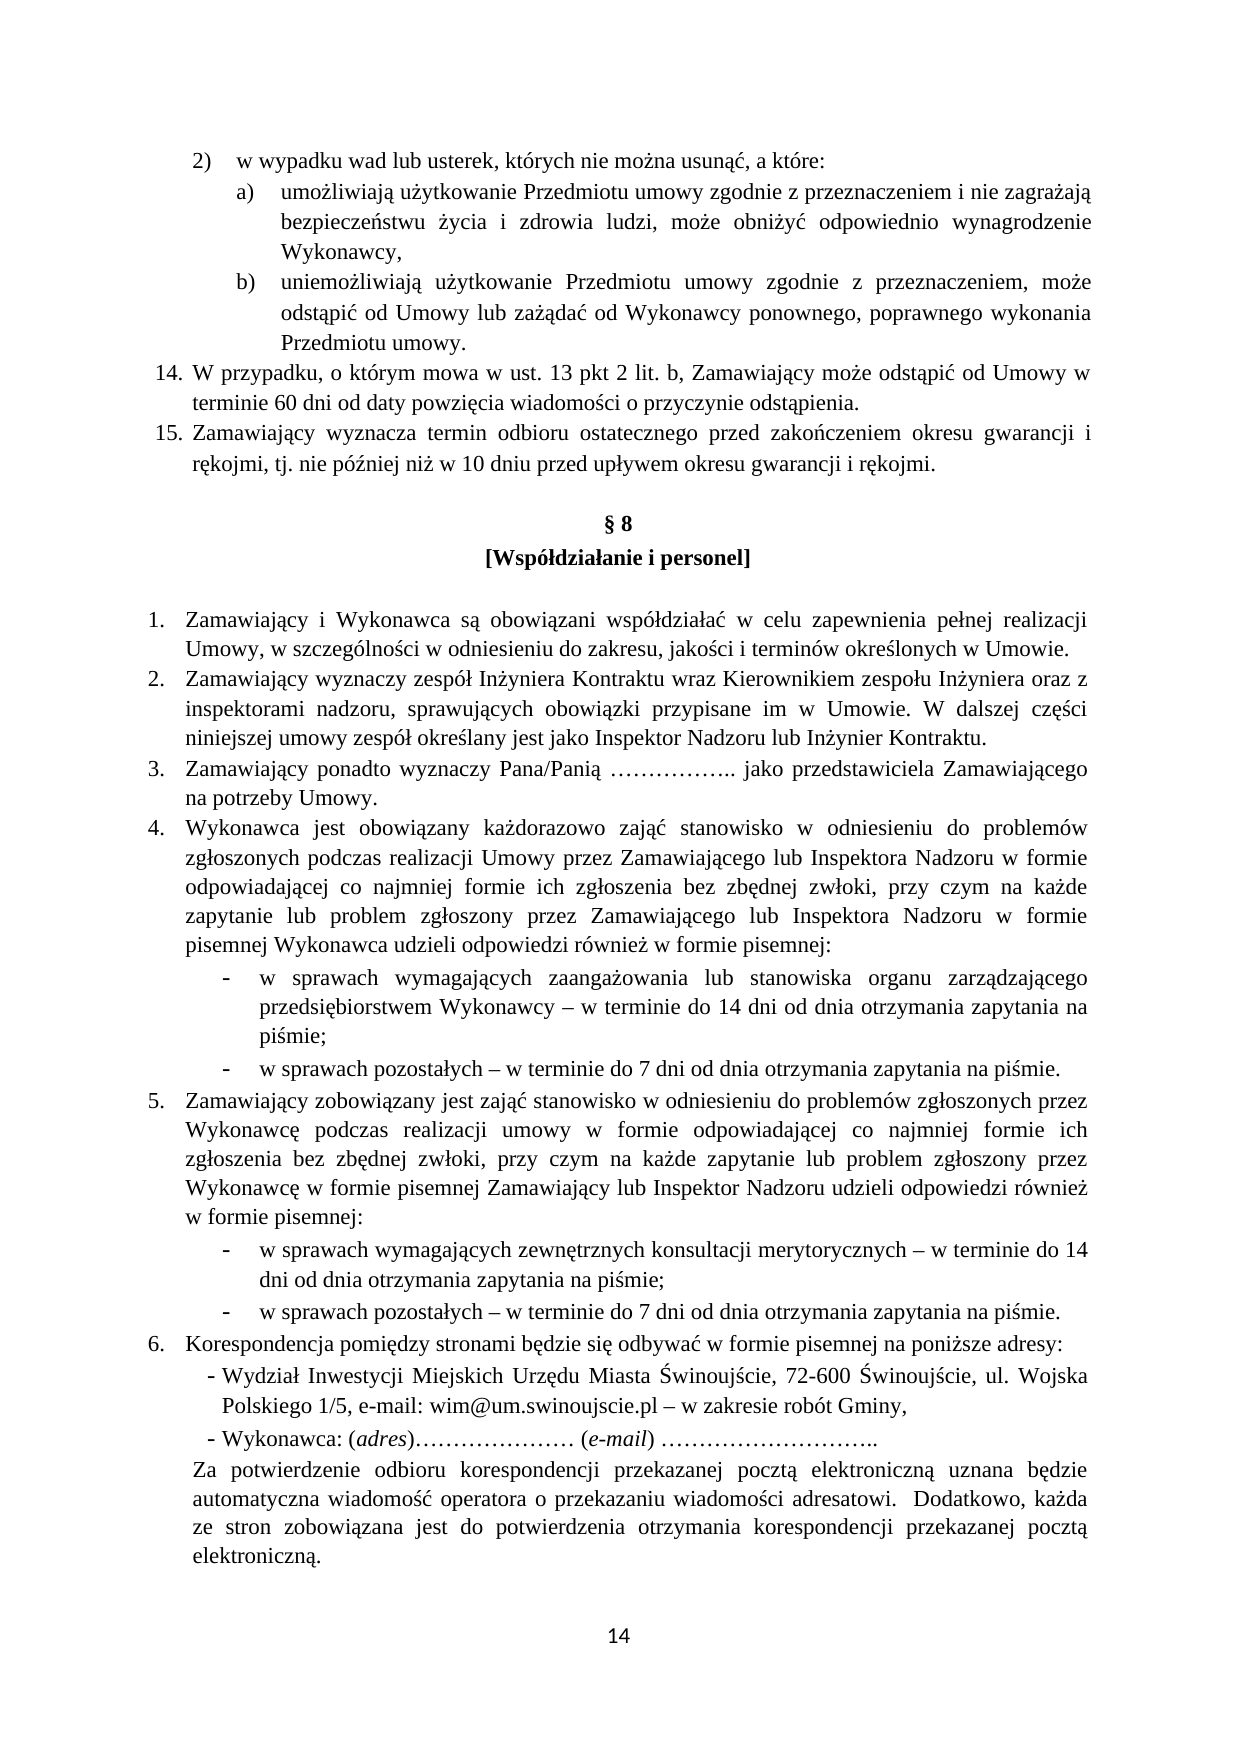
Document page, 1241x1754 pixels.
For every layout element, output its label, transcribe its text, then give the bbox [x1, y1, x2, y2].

list Wydział Inwestycji Miejskich Urzędu Miasta Świnoujście, 72-600 Świnoujście, ul. Wojska Polskiego 1/5, e-mail: wim@um.swinoujscie.pl – w zakresie robót Gminy, [207, 1361, 1089, 1418]
list uniemożliwiają użytkowanie Przedmiotu umowy zgodnie z przeznaczeniem, może odstąpić od Umowy lub zażądać od Wykonawcy ponownego, poprawnego wykonania Przedmiotu umowy. [236, 268, 1093, 355]
list Wykonawca: (adres)………………… (e-mail) ……………………….. [207, 1423, 1089, 1452]
list Korespondencja pomiędzy stronami będzie się odbywać w formie pisemnej na poniższe adresy: [148, 1330, 1089, 1356]
list umożliwiają użytkowanie Przedmiotu umowy zgodnie z przeznaczeniem i nie zagrażają bezpieczeństwu życia i zdrowia ludzi, może obniżyć odpowiednio wynagrodzenie Wykonawcy, [236, 178, 1093, 264]
text § 8 [188, 510, 1048, 537]
text Za potwierdzenie odbioru korespondencji przekazanej pocztą elektroniczną uznana będzie automatyczna wiadomość operatora o przekazaniu wiadomości adresatowi. Dodatkowo, każda ze stron zobowiązana jest do potwierdzenia otrzymania korespondencji przekazanej pocztą elektroniczną. [192, 1456, 1089, 1568]
list w sprawach pozostałych – w terminie do 7 dni od dnia otrzymania zapytania na piśmie. [222, 1053, 1089, 1082]
list w sprawach wymagających zewnętrznych konsultacji merytorycznych – w terminie do 14 dni od dnia otrzymania zapytania na piśmie; [222, 1234, 1089, 1292]
list W przypadku, o którym mowa w ust. 13 pkt 2 lit. b, Zamawiający może odstąpić od Umowy w terminie 60 dni od daty powzięcia wiadomości o przyczynie odstąpienia. [154, 359, 1093, 416]
list Zamawiający wyznacza termin odbioru ostatecznego przed zakończeniem okresu gwarancji i rękojmi, tj. nie później niż w 10 dniu przed upływem okresu gwarancji i rękojmi. [154, 419, 1093, 476]
list Zamawiający wyznaczy zespół Inżyniera Kontraktu wraz Kierownikiem zespołu Inżyniera oraz z inspektorami nadzoru, sprawujących obowiązki przypisane im w Umowie. W dalszej części niniejszej umowy zespół określany jest jako Inspektor Nadzoru lub Inżynier Kontraktu. [148, 666, 1089, 750]
list Zamawiający zobowiązany jest zająć stanowisko w odniesieniu do problemów zgłoszonych przez Wykonawcę podczas realizacji umowy w formie odpowiadającej co najmniej formie ich zgłoszenia bez zbędnej zwłoki, przy czym na każde zapytanie lub problem zgłoszony przez Wykonawcę w formie pisemnej Zamawiający lub Inspektor Nadzoru udzieli odpowiedzi również w formie pisemnej: [148, 1087, 1089, 1230]
list Zamawiający ponadto wyznaczy Pana/Panią …………….. jako przedstawiciela Zamawiającego na potrzeby Umowy. [148, 754, 1089, 810]
text [Współdziałanie i personel] [188, 544, 1048, 570]
list Zamawiający i Wykonawca są obowiązani współdziałać w celu zapewnienia pełnej realizacji Umowy, w szczególności w odniesieniu do zakresu, jakości i terminów określonych w Umowie. [148, 606, 1089, 661]
list w wypadku wad lub usterek, których nie można usunąć, a które: [192, 148, 1093, 174]
list w sprawach pozostałych – w terminie do 7 dni od dnia otrzymania zapytania na piśmie. [222, 1296, 1089, 1325]
list Wykonawca jest obowiązany każdorazowo zająć stanowisko w odniesieniu do problemów zgłoszonych podczas realizacji Umowy przez Zamawiającego lub Inspektora Nadzoru w formie odpowiadającej co najmniej formie ich zgłoszenia bez zbędnej zwłoki, przy czym na każde zapytanie lub problem zgłoszony przez Zamawiającego lub Inspektora Nadzoru w formie pisemnej Wykonawca udzieli odpowiedzi również w formie pisemnej: [148, 814, 1089, 957]
list w sprawach wymagających zaangażowania lub stanowiska organu zarządzającego przedsiębiorstwem Wykonawcy – w terminie do 14 dni od dnia otrzymania zapytania na piśmie; [222, 962, 1089, 1049]
